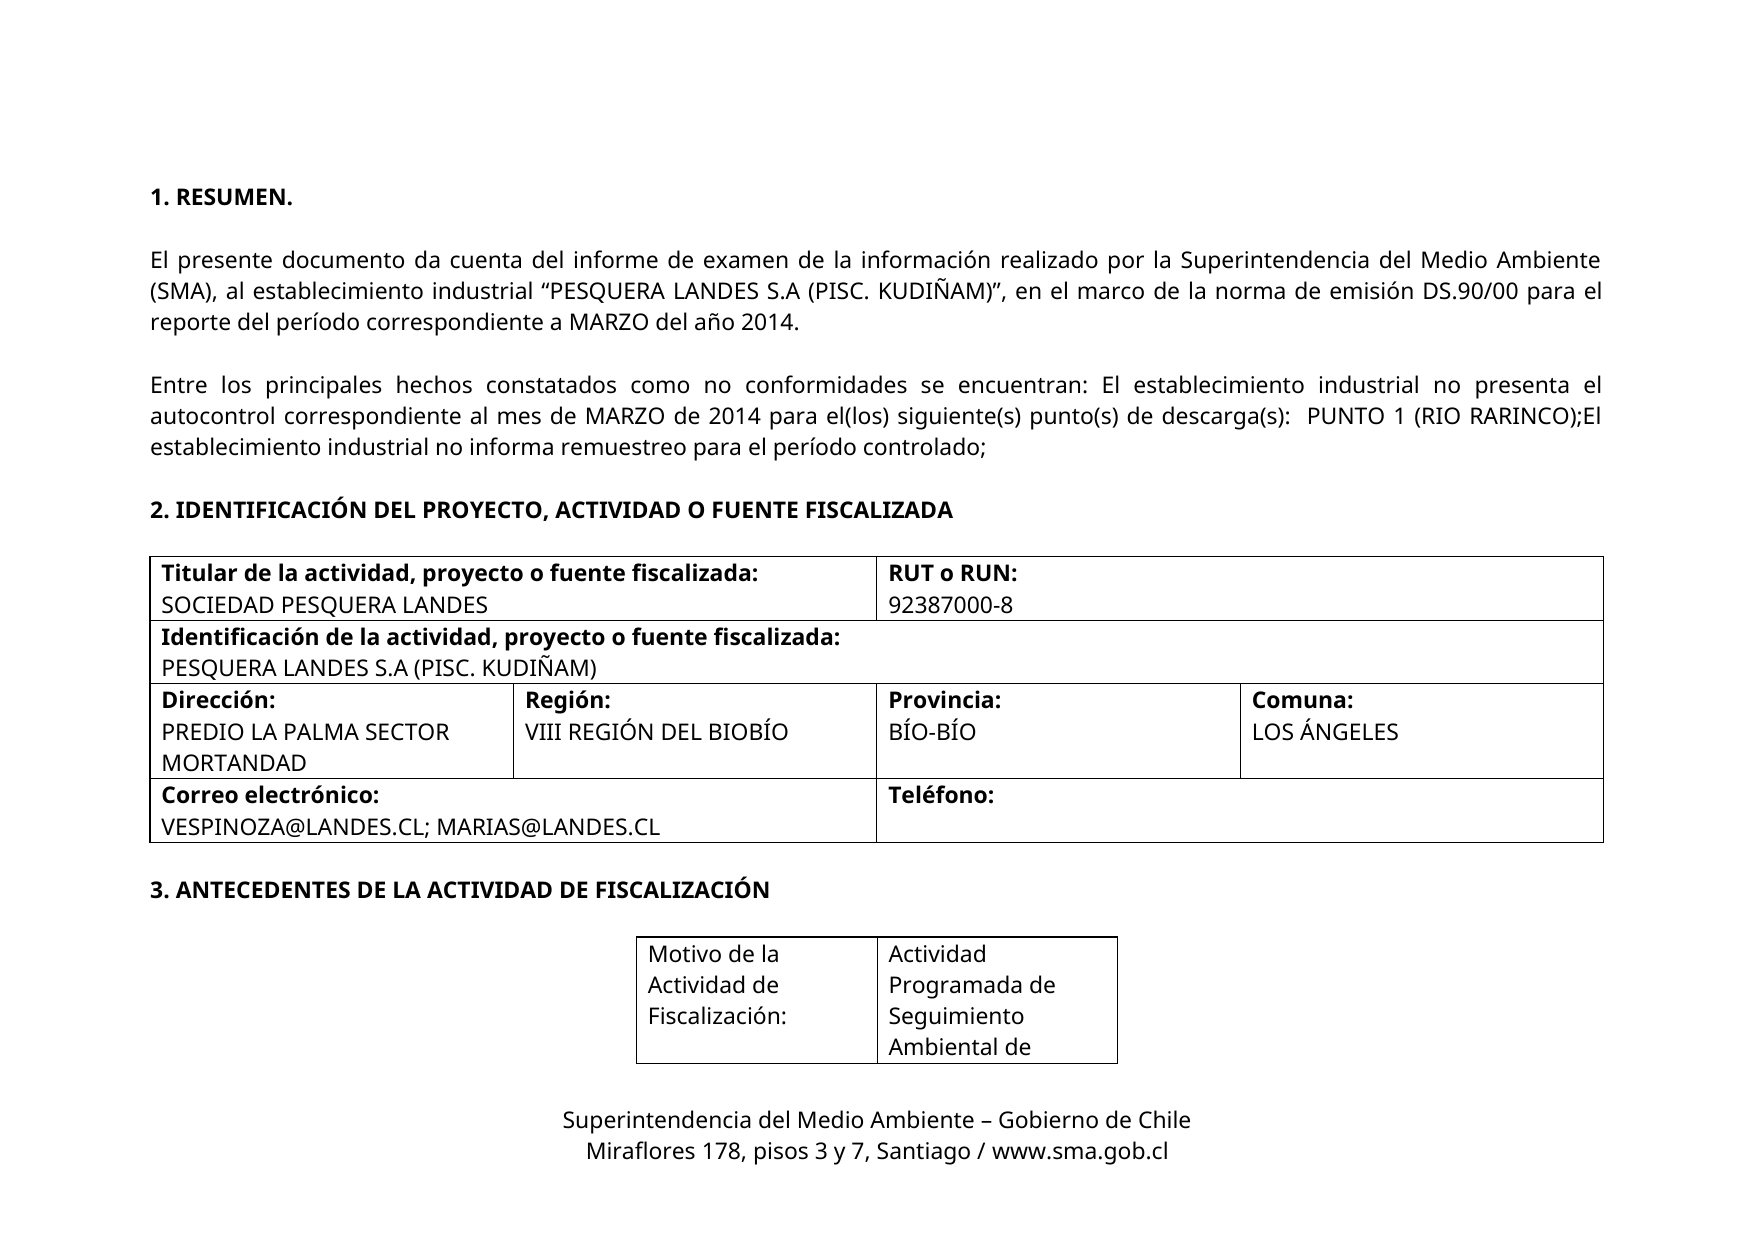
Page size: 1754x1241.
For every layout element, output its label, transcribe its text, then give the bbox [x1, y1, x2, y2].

table_cell Dirección: PREDIO LA PALMA SECTOR MORTANDAD [151, 684, 513, 778]
table_cell Comuna: LOS ÁNGELES [1241, 684, 1603, 778]
table_cell Identificación de la actividad, proyecto o fuente fiscalizada: PESQUERA LANDES S.A (PISC. KUDIÑAM) [151, 621, 1603, 683]
text Entre los principales hechos constatados como no conformidades se encuentran: El establecimiento industrial no presenta el autocontrol correspondiente al mes de MARZO de 2014 para el(los) siguiente(s) punto(s) de descarga(s): PUNTO 1 (RIO RARINCO);El establecimiento industrial no informa remuestreo para el período controlado; [150, 337, 1604, 462]
table_cell Región: VIII REGIÓN DEL BIOBÍO [514, 684, 876, 778]
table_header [878, 938, 1117, 1062]
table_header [637, 938, 877, 1062]
text 2. IDENTIFICACIÓN DEL PROYECTO, ACTIVIDAD O FUENTE FISCALIZADA [150, 462, 1604, 525]
text 1. RESUMEN. [150, 150, 1604, 212]
table_cell Teléfono: [877, 779, 1603, 842]
text El presente documento da cuenta del informe de examen de la información realizado por la Superintendencia del Medio Ambiente (SMA), al establecimiento industrial “PESQUERA LANDES S.A (PISC. KUDIÑAM)”, en el marco de la norma de emisión DS.90/00 para el reporte del período correspondiente a MARZO del año 2014. [150, 212, 1604, 337]
table_header RUT o RUN: 92387000-8 [877, 557, 1603, 620]
table_cell Correo electrónico: VESPINOZA@LANDES.CL; MARIAS@LANDES.CL [151, 779, 876, 842]
text 3. ANTECEDENTES DE LA ACTIVIDAD DE FISCALIZACIÓN [150, 843, 1604, 905]
table_header Titular de la actividad, proyecto o fuente fiscalizada: SOCIEDAD PESQUERA LANDES [151, 557, 876, 620]
table_cell Provincia: BÍO-BÍO [877, 684, 1240, 778]
